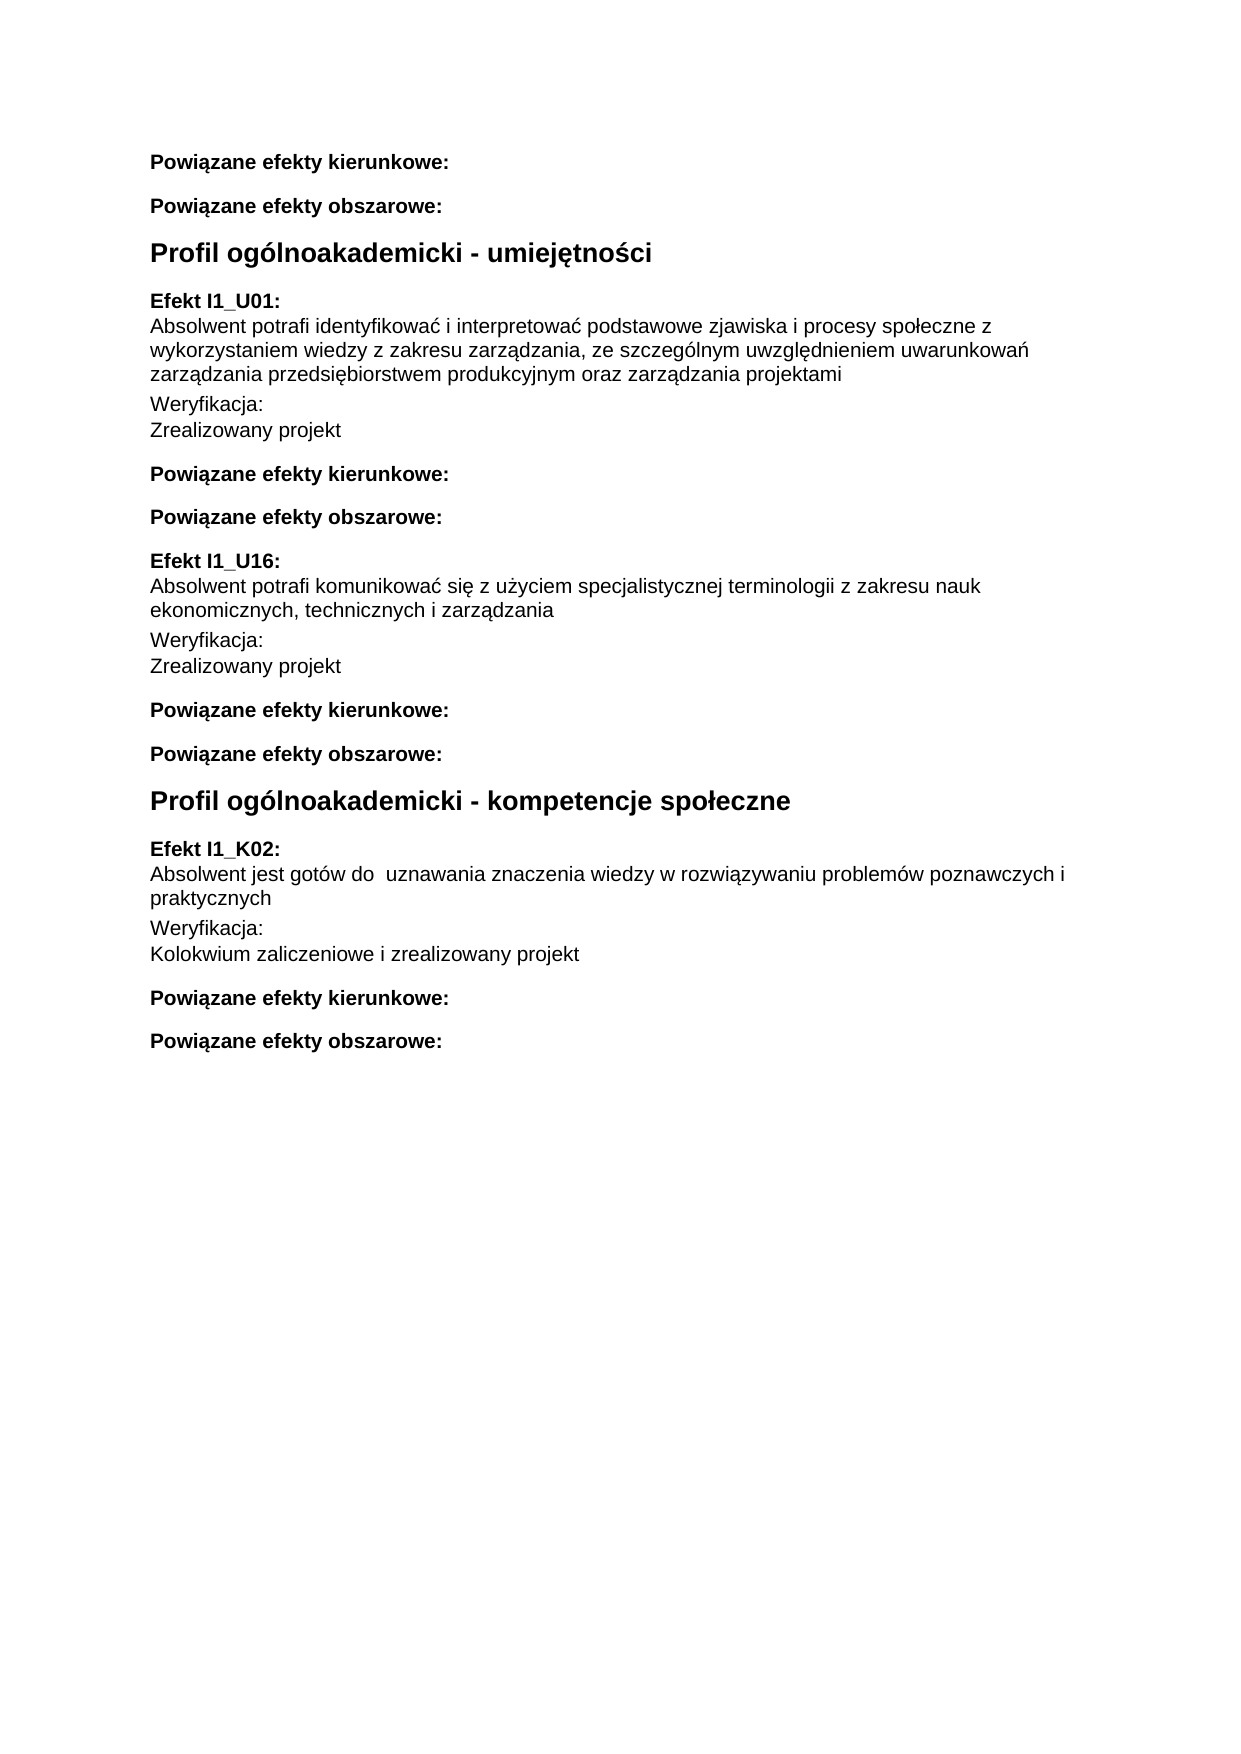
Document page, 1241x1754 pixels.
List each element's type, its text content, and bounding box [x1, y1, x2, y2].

text Powiązane efekty kierunkowe: [150, 461, 1090, 485]
text Powiązane efekty kierunkowe: [150, 150, 1090, 174]
text Absolwent jest gotów do uznawania znaczenia wiedzy w rozwiązywaniu problemów poznawczych i praktycznych [150, 861, 1090, 909]
text Powiązane efekty obszarowe: [150, 194, 1090, 218]
text Weryfikacja: [150, 628, 1090, 652]
text Kolokwium zaliczeniowe i zrealizowany projekt [150, 942, 1090, 966]
text Efekt I1_K02: [150, 836, 1090, 860]
subtitle Profil ogólnoakademicki - umiejętności [150, 237, 1090, 269]
text Efekt I1_U16: [150, 549, 1090, 573]
text Powiązane efekty obszarowe: [150, 742, 1090, 766]
text Powiązane efekty obszarowe: [150, 1029, 1090, 1053]
subtitle Profil ogólnoakademicki - kompetencje społeczne [150, 785, 1090, 817]
text Powiązane efekty obszarowe: [150, 505, 1090, 529]
text Zrealizowany projekt [150, 418, 1090, 442]
text Absolwent potrafi identyfikować i interpretować podstawowe zjawiska i procesy społeczne z wykorzystaniem wiedzy z zakresu zarządzania, ze szczególnym uwzględnieniem uwarunkowań zarządzania przedsiębiorstwem produkcyjnym oraz zarządzania projektami [150, 313, 1090, 385]
text Weryfikacja: [150, 916, 1090, 939]
text Powiązane efekty kierunkowe: [150, 985, 1090, 1009]
text Efekt I1_U01: [150, 288, 1090, 312]
text Weryfikacja: [150, 392, 1090, 416]
text Zrealizowany projekt [150, 654, 1090, 678]
text Powiązane efekty kierunkowe: [150, 698, 1090, 722]
text Absolwent potrafi komunikować się z użyciem specjalistycznej terminologii z zakresu nauk ekonomicznych, technicznych i zarządzania [150, 574, 1090, 622]
